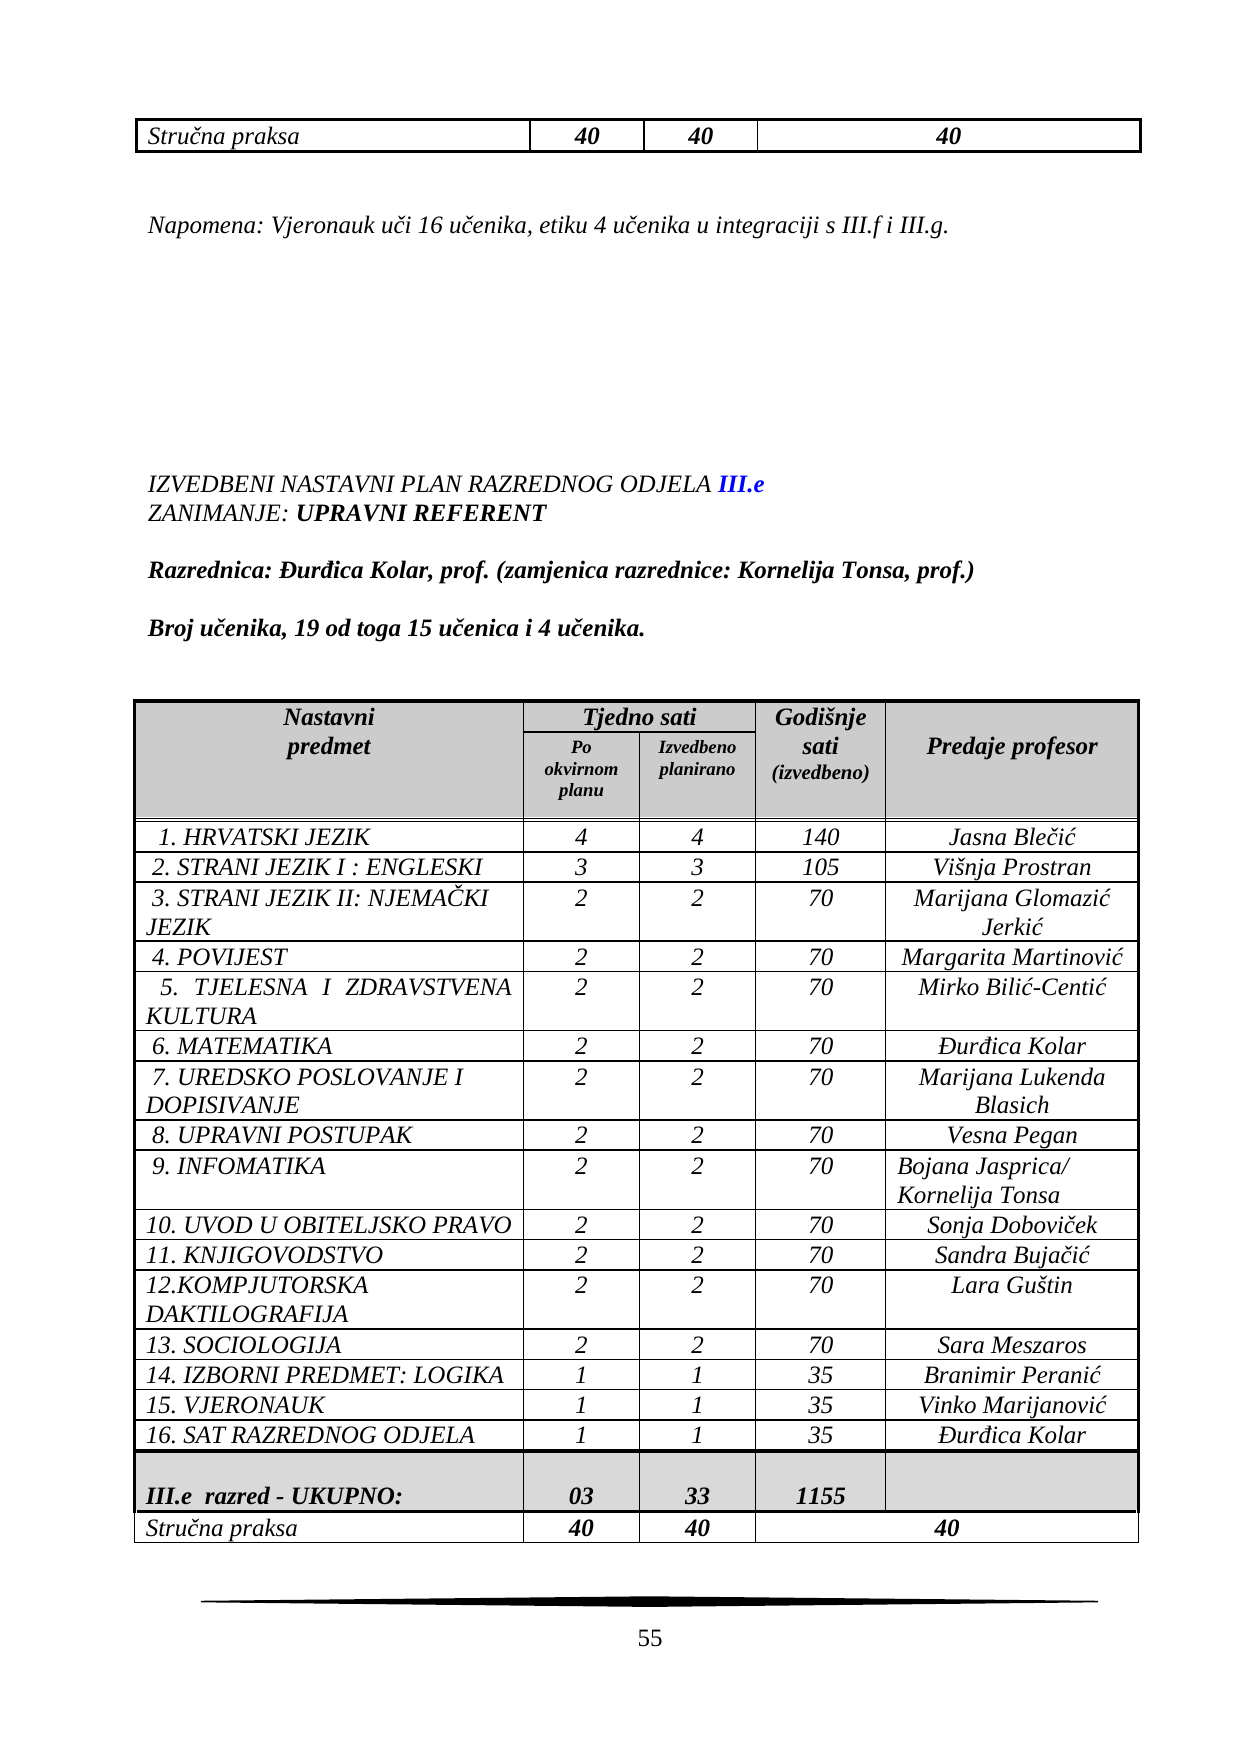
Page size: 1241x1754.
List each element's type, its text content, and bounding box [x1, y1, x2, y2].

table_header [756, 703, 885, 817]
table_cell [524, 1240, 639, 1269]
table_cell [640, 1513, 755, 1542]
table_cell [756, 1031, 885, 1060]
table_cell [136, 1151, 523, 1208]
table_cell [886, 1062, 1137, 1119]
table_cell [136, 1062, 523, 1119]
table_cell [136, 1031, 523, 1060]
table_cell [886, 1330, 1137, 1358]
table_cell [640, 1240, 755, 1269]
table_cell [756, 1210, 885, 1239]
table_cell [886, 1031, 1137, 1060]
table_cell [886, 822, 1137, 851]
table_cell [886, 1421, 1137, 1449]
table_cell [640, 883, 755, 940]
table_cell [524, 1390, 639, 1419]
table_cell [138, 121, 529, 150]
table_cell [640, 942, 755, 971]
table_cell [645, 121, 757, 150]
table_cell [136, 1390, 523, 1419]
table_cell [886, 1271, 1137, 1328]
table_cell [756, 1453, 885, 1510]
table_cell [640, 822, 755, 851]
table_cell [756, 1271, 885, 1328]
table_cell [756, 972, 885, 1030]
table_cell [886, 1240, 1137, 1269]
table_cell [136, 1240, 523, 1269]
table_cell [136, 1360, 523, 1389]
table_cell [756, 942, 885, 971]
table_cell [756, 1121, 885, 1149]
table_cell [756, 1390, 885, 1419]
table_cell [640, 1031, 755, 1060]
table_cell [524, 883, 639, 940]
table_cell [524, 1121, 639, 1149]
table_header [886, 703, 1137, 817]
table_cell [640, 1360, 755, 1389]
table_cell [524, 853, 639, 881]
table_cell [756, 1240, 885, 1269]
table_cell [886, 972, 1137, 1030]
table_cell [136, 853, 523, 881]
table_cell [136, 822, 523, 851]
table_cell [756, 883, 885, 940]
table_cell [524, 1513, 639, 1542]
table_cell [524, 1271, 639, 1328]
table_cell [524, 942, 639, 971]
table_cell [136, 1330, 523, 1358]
text Napomena: Vjeronauk uči 16 učenika, etiku 4 učenika u integraciji s III.f i III.g. [148, 211, 1152, 239]
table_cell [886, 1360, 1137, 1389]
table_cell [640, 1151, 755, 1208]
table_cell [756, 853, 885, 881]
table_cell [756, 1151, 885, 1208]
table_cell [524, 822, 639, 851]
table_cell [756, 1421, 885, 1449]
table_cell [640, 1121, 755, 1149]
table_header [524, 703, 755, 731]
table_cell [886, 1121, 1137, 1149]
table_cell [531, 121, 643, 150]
text Razrednica: Đurđica Kolar, prof. (zamjenica razrednice: Kornelija Tonsa, prof.) [148, 556, 1152, 584]
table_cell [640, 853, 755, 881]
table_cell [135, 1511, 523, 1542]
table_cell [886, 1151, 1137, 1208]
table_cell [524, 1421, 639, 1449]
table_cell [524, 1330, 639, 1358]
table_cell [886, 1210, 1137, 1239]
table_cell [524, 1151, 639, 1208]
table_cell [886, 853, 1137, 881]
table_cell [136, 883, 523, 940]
text IZVEDBENI NASTAVNI PLAN RAZREDNOG ODJELA III.e [148, 469, 1152, 498]
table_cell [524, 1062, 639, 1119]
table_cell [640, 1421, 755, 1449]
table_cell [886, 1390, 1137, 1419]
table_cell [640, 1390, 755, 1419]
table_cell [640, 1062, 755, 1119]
text ZANIMANJE: UPRAVNI REFERENT [148, 498, 1152, 527]
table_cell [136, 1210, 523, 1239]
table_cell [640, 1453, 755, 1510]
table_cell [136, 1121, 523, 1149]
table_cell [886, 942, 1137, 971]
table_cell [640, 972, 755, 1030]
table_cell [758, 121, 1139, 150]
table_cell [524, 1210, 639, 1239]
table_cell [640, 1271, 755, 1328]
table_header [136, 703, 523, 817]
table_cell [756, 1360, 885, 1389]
text Broj učenika, 19 od toga 15 učenica i 4 učenika. [148, 613, 1152, 642]
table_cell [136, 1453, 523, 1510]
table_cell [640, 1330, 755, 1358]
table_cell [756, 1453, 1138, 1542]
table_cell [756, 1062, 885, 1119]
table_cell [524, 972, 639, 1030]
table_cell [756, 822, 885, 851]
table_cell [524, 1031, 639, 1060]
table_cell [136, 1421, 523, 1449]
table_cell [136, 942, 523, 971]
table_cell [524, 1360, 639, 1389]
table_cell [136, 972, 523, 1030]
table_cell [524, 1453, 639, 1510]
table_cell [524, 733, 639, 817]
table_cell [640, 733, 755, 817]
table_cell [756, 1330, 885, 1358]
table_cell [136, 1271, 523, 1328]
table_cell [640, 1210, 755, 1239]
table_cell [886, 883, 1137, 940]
